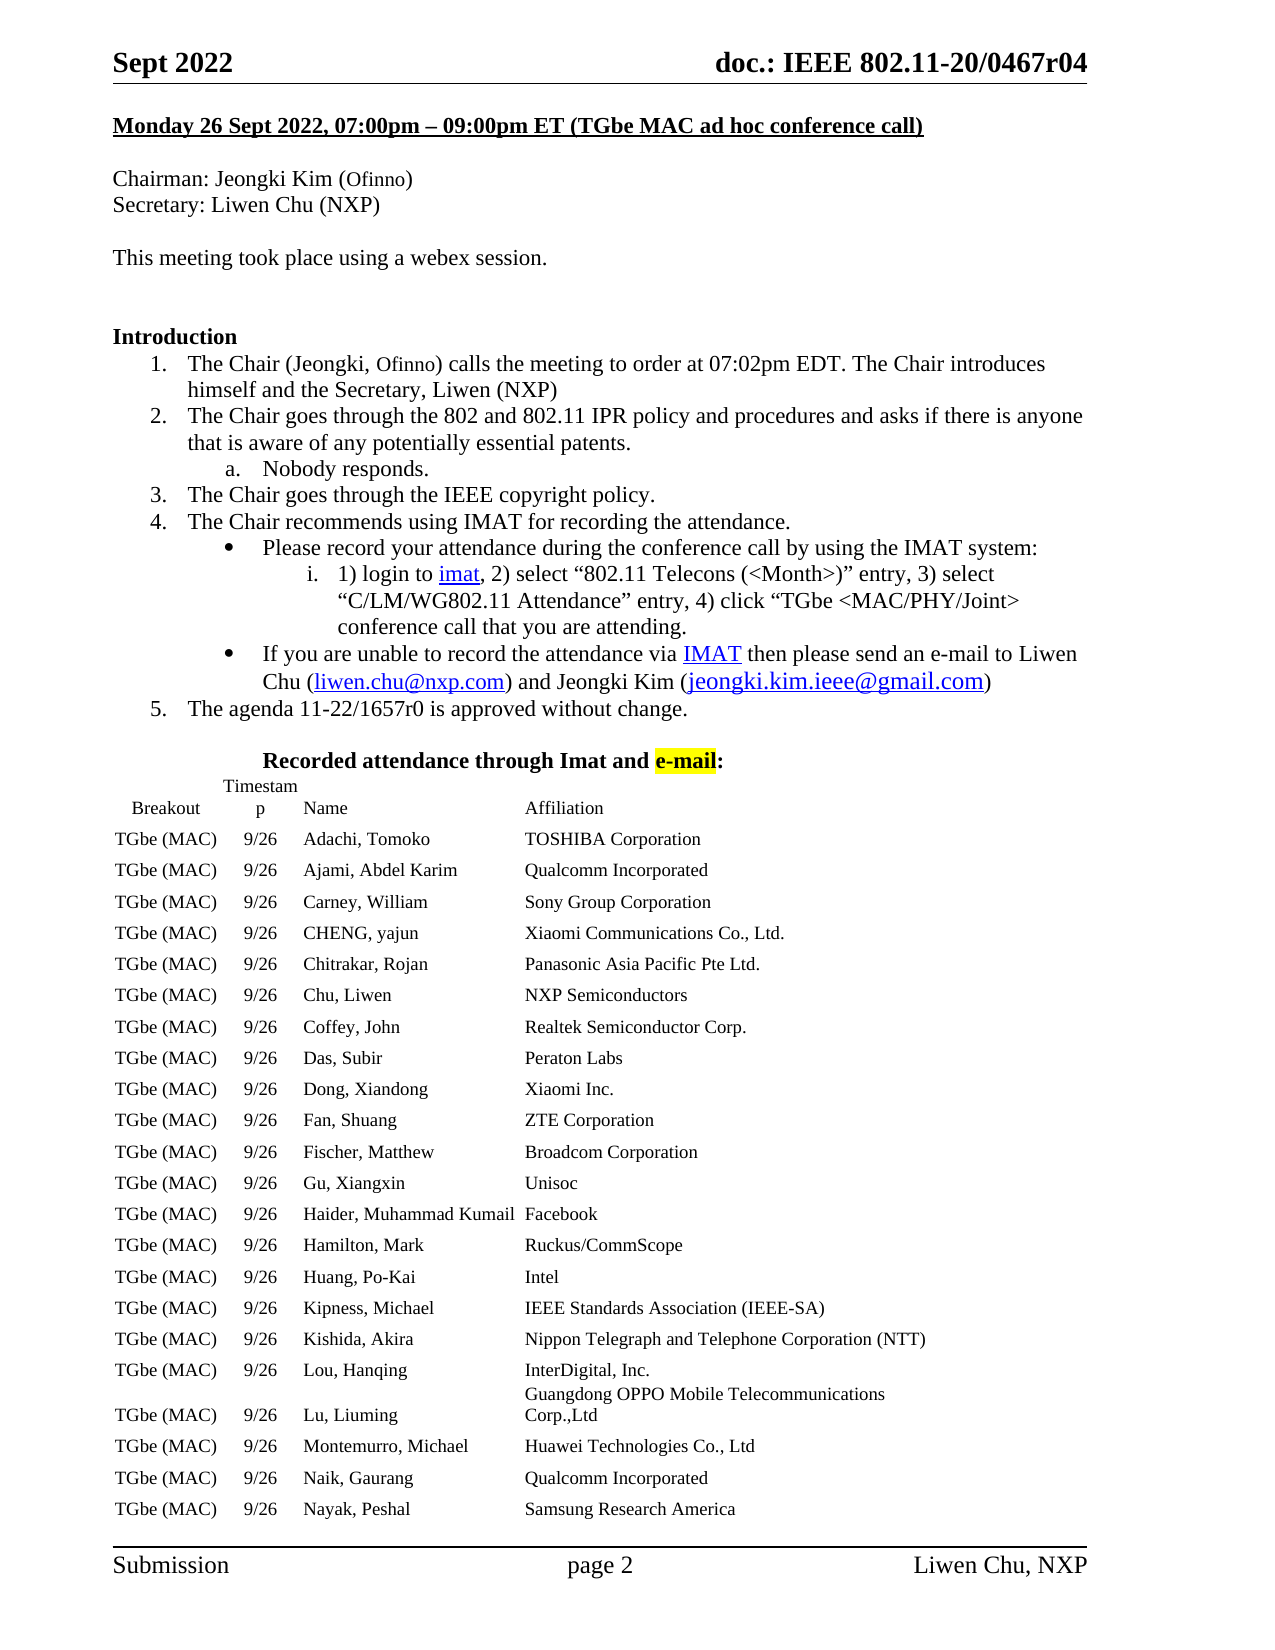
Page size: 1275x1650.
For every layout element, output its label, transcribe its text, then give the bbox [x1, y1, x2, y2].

table_cell 9/26 [219, 850, 302, 881]
table_cell Realtek Semiconductor Corp. [523, 1006, 964, 1037]
table_cell TGbe (MAC) [113, 1006, 219, 1037]
table_cell 9/26 [219, 1256, 302, 1287]
table_cell 9/26 [219, 1457, 302, 1488]
table_header Name [302, 774, 523, 818]
table_cell Intel [523, 1256, 964, 1287]
list If you are unable to record the attendance via IMAT then please send an e-mail to Liwen Chu (liwen.chu@nxp.com) and Jeongki Kim (jeongki.kim.ieee@gmail.com) [225, 639, 1087, 695]
table_cell 9/26 [219, 1381, 302, 1426]
table_cell ZTE Corporation [523, 1100, 964, 1131]
table_cell Das, Subir [302, 1037, 523, 1068]
text Chairman: Jeongki Kim (Ofinno) [112, 165, 1087, 192]
table_cell Nippon Telegraph and Telephone Corporation (NTT) [523, 1319, 964, 1350]
list The Chair recommends using IMAT for recording the attendance. [150, 508, 1087, 534]
table_cell TGbe (MAC) [113, 912, 219, 943]
table_cell 9/26 [219, 1037, 302, 1068]
text This meeting took place using a webex session. [112, 244, 1087, 271]
table_cell TGbe (MAC) [113, 1256, 219, 1287]
table_cell TGbe (MAC) [113, 1287, 219, 1318]
table_cell 9/26 [219, 1131, 302, 1162]
list The Chair goes through the 802 and 802.11 IPR policy and procedures and asks if there is anyone that is aware of any potentially essential patents. [150, 402, 1087, 455]
table_cell Fan, Shuang [302, 1100, 523, 1131]
table_cell TOSHIBA Corporation [523, 819, 964, 850]
table_cell Chu, Liwen [302, 975, 523, 1006]
table_cell Ruckus/CommScope [523, 1225, 964, 1256]
table_cell Lu, Liuming [302, 1381, 523, 1426]
table_cell IEEE Standards Association (IEEE-SA) [523, 1287, 964, 1318]
list Nobody responds. [225, 455, 1087, 481]
table_cell TGbe (MAC) [113, 1225, 219, 1256]
table_cell 9/26 [219, 1287, 302, 1318]
table_cell Carney, William [302, 881, 523, 912]
table_cell Xiaomi Inc. [523, 1069, 964, 1100]
table_cell Unisoc [523, 1162, 964, 1193]
table_cell 9/26 [219, 1488, 302, 1519]
table_cell InterDigital, Inc. [523, 1350, 964, 1381]
table_cell TGbe (MAC) [113, 819, 219, 850]
table_cell Dong, Xiandong [302, 1069, 523, 1100]
table_cell Hamilton, Mark [302, 1225, 523, 1256]
table_cell TGbe (MAC) [113, 1488, 219, 1519]
table_cell Montemurro, Michael [302, 1426, 523, 1457]
table_cell 9/26 [219, 1100, 302, 1131]
table_cell 9/26 [219, 1069, 302, 1100]
text Monday 26 Sept 2022, 07:00pm – 09:00pm ET (TGbe MAC ad hoc conference call) [112, 112, 1087, 139]
table_cell TGbe (MAC) [113, 944, 219, 975]
table_cell Broadcom Corporation [523, 1131, 964, 1162]
table_cell TGbe (MAC) [113, 975, 219, 1006]
table_cell Chitrakar, Rojan [302, 944, 523, 975]
table_cell Panasonic Asia Pacific Pte Ltd. [523, 944, 964, 975]
table_cell TGbe (MAC) [113, 850, 219, 881]
table_cell TGbe (MAC) [113, 1037, 219, 1068]
table_cell Guangdong OPPO Mobile Telecommunications Corp.,Ltd [523, 1381, 964, 1426]
table_cell CHENG, yajun [302, 912, 523, 943]
text Introduction [112, 323, 1087, 350]
table_cell 9/26 [219, 1319, 302, 1350]
list The Chair (Jeongki, Ofinno) calls the meeting to order at 07:02pm EDT. The Chair introduces himself and the Secretary, Liwen (NXP) [150, 350, 1087, 402]
table_cell TGbe (MAC) [113, 1194, 219, 1225]
table_cell 9/26 [219, 944, 302, 975]
table_cell 9/26 [219, 912, 302, 943]
table_cell Kipness, Michael [302, 1287, 523, 1318]
table_cell TGbe (MAC) [113, 1350, 219, 1381]
table_cell TGbe (MAC) [113, 1131, 219, 1162]
table_cell TGbe (MAC) [113, 881, 219, 912]
table_header Timestamp [219, 774, 302, 818]
table_cell Samsung Research America [523, 1488, 964, 1519]
table_cell 9/26 [219, 1194, 302, 1225]
table_cell TGbe (MAC) [113, 1457, 219, 1488]
list The agenda 11-22/1657r0 is approved without change. [150, 695, 1087, 721]
text Recorded attendance through Imat and e-mail: [262, 721, 1087, 774]
table_cell NXP Semiconductors [523, 975, 964, 1006]
table_header Affiliation [523, 774, 964, 818]
table_cell TGbe (MAC) [113, 1426, 219, 1457]
table_cell Huawei Technologies Co., Ltd [523, 1426, 964, 1457]
table_cell Lou, Hanqing [302, 1350, 523, 1381]
table_cell Gu, Xiangxin [302, 1162, 523, 1193]
table_cell Ajami, Abdel Karim [302, 850, 523, 881]
table_cell Naik, Gaurang [302, 1457, 523, 1488]
table_cell Huang, Po-Kai [302, 1256, 523, 1287]
table_cell TGbe (MAC) [113, 1069, 219, 1100]
table_cell 9/26 [219, 819, 302, 850]
table_cell Qualcomm Incorporated [523, 1457, 964, 1488]
table_cell TGbe (MAC) [113, 1381, 219, 1426]
table_header Breakout [113, 774, 219, 818]
table_cell TGbe (MAC) [113, 1162, 219, 1193]
table_cell 9/26 [219, 881, 302, 912]
table_cell Xiaomi Communications Co., Ltd. [523, 912, 964, 943]
table_cell 9/26 [219, 1162, 302, 1193]
list The Chair goes through the IEEE copyright policy. [150, 481, 1087, 508]
table_cell Coffey, John [302, 1006, 523, 1037]
list Please record your attendance during the conference call by using the IMAT system: [225, 534, 1087, 561]
table_cell Facebook [523, 1194, 964, 1225]
table_cell 9/26 [219, 1350, 302, 1381]
table_cell TGbe (MAC) [113, 1319, 219, 1350]
table_cell 9/26 [219, 1006, 302, 1037]
table_cell 9/26 [219, 975, 302, 1006]
table_cell Qualcomm Incorporated [523, 850, 964, 881]
table_cell Haider, Muhammad Kumail [302, 1194, 523, 1225]
table_cell 9/26 [219, 1426, 302, 1457]
table_cell TGbe (MAC) [113, 1100, 219, 1131]
table_cell Fischer, Matthew [302, 1131, 523, 1162]
table_cell Kishida, Akira [302, 1319, 523, 1350]
table_cell Sony Group Corporation [523, 881, 964, 912]
text Secretary: Liwen Chu (NXP) [112, 192, 1087, 218]
table_cell Adachi, Tomoko [302, 819, 523, 850]
table_cell 9/26 [219, 1225, 302, 1256]
table_cell Nayak, Peshal [302, 1488, 523, 1519]
list 1) login to imat, 2) select “802.11 Telecons (<Month>)” entry, 3) select “C/LM/WG802.11 Attendance” entry, 4) click “TGbe <MAC/PHY/Joint> conference call that you are attending. [319, 561, 1087, 639]
table_cell Peraton Labs [523, 1037, 964, 1068]
